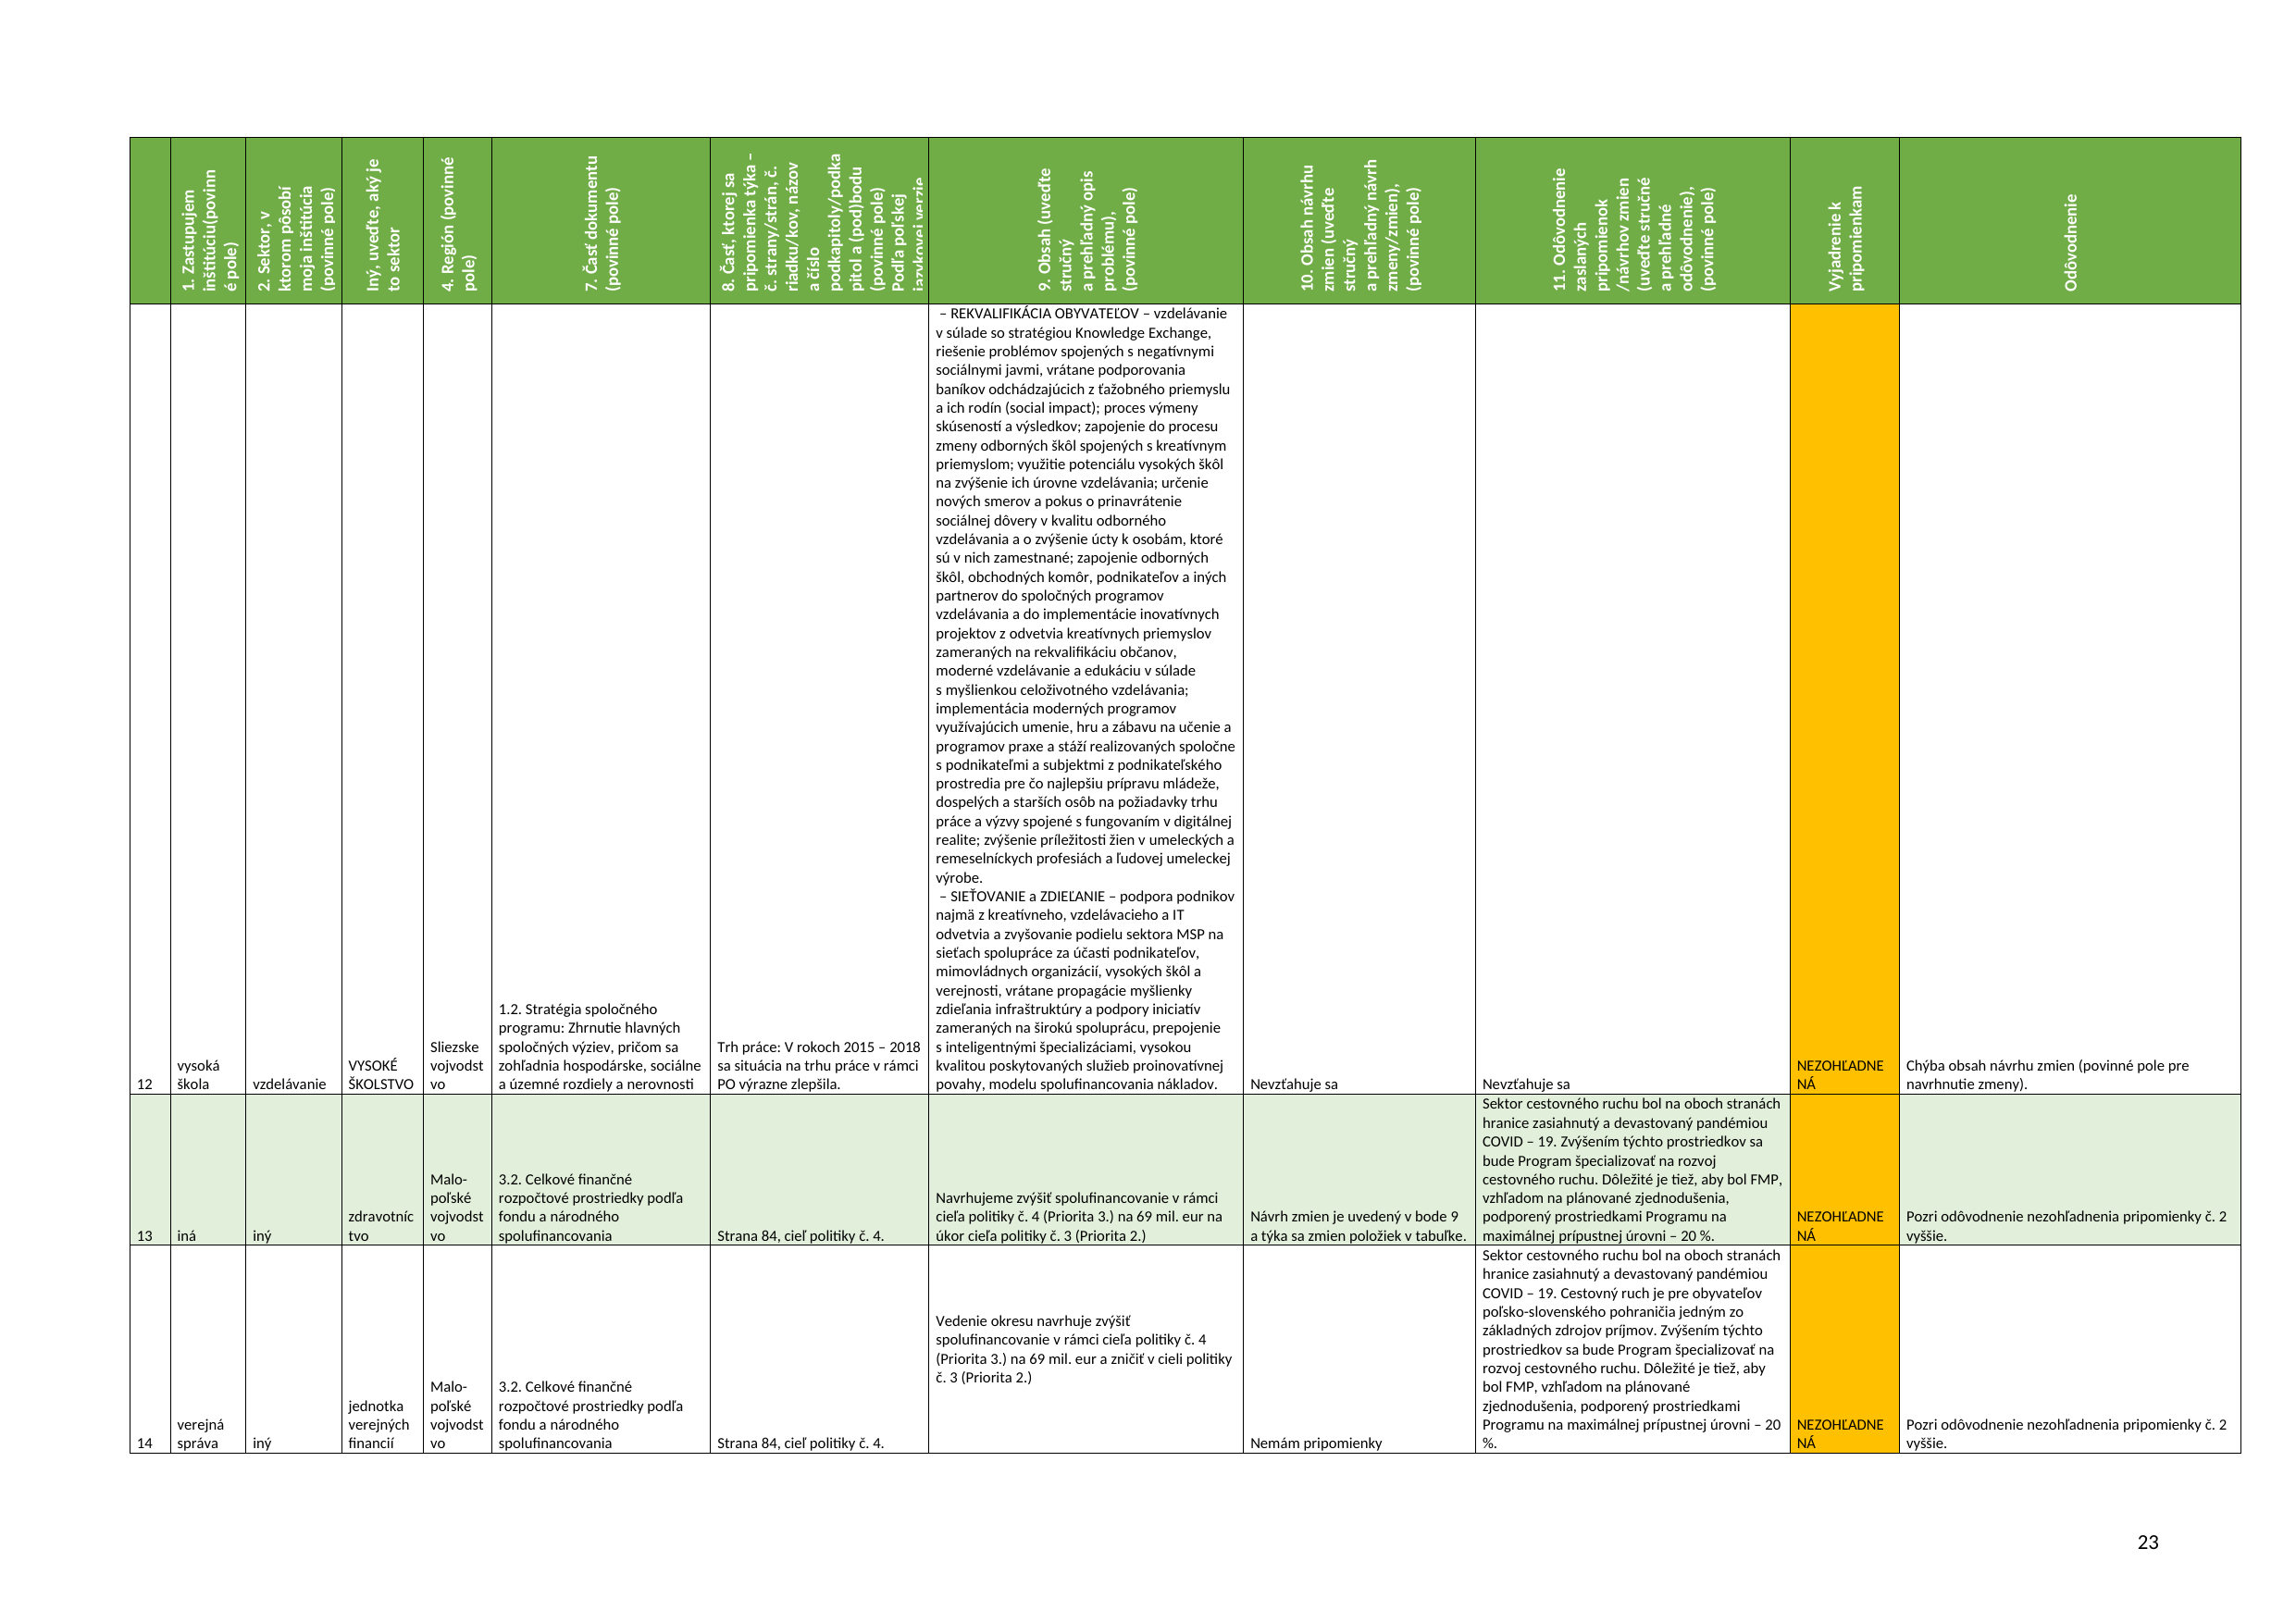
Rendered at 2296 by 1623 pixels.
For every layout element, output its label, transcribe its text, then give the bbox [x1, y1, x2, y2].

table_cell Sektor cestovného ruchu bol na oboch stranách hranice zasiahnutý a devastovaný pandémiou COVID – 19. Cestovný ruch je pre obyvateľov poľsko-slovenského pohraničia jedným zo základných zdrojov príjmov. Zvýšením týchto prostriedkov sa bude Program špecializovať na rozvoj cestovného ruchu. Dôležité je tiež, aby bol FMP, vzhľadom na plánované zjednodušenia, podporený prostriedkami Programu na maximálnej prípustnej úrovni – 20 %. [1476, 1245, 1790, 1453]
table_cell Návrh zmien je uvedený v bode 9 a týka sa zmien položiek v tabuľke. [1244, 1095, 1475, 1245]
table_header 1. Zastupujem inštitúciu(povinné pole) [171, 138, 245, 304]
table_cell Chýba obsah návrhu zmien (povinné pole pre navrhnutie zmeny). [1900, 304, 2240, 1094]
table_cell VYSOKÉ ŠKOLSTVO [342, 304, 423, 1094]
table_cell 3.2. Celkové finančné rozpočtové prostriedky podľa fondu a národného spolufinancovania [492, 1245, 710, 1453]
table_cell iná [171, 1095, 245, 1245]
table_cell vzdelávanie [246, 304, 341, 1094]
table_cell 3.2. Celkové finančné rozpočtové prostriedky podľa fondu a národného spolufinancovania [492, 1095, 710, 1245]
table_cell 14 [130, 1245, 170, 1453]
table_header 11. Odôvodnenie zaslaných pripomienok /návrhov zmien (uveďte stručné a prehľadné odôvodnenie), (povinné pole) [1476, 138, 1790, 304]
table_header 10. Obsah návrhu zmien (uveďte stručný a prehľadný návrh zmeny/zmien), (povinné pole) [1244, 138, 1475, 304]
table_cell Vedenie okresu navrhuje zvýšiť spolufinancovanie v rámci cieľa politiky č. 4 (Priorita 3.) na 69 mil. eur a zničiť v cieli politiky č. 3 (Priorita 2.) [929, 1245, 1243, 1453]
table_cell NEZOHĽADNENÁ [1791, 1245, 1899, 1453]
table_cell vysoká škola [171, 304, 245, 1094]
table_header Vyjadrenie k pripomienkam [1791, 138, 1899, 304]
table_cell Navrhujeme zvýšiť spolufinancovanie v rámci cieľa politiky č. 4 (Priorita 3.) na 69 mil. eur na úkor cieľa politiky č. 3 (Priorita 2.) [929, 1095, 1243, 1245]
table_cell 1.2. Stratégia spoločného programu: Zhrnutie hlavných spoločných výziev, pričom sa zohľadnia hospodárske, sociálne a územné rozdiely a nerovnosti [492, 304, 710, 1094]
table_cell Trh práce: V rokoch 2015 – 2018 sa situácia na trhu práce v rámci PO výrazne zlepšila. [711, 304, 928, 1094]
table_header 4. Región (povinné pole) [424, 138, 491, 304]
table_cell Malo-poľské vojvodstvo [424, 1095, 491, 1245]
table_header 8. Časť, ktorej sa pripomienka týka – č. strany/strán, č. riadku/kov, názov a číslo podkapitoly/podkapitol a (pod)bodu (povinné pole) Podľa poľskej jazykovej verzie. [711, 138, 928, 304]
table_cell 12 [130, 304, 170, 1094]
table_cell NEZOHĽADNENÁ [1791, 304, 1899, 1094]
table_cell jednotka verejných financií [342, 1245, 423, 1453]
table_cell Pozri odôvodnenie nezohľadnenia pripomienky č. 2 vyššie. [1900, 1095, 2240, 1245]
table_cell Strana 84, cieľ politiky č. 4. [711, 1095, 928, 1245]
table_cell Nevzťahuje sa [1244, 304, 1475, 1094]
table_cell Malo-poľské vojvodstvo [424, 1245, 491, 1453]
table_cell Pozri odôvodnenie nezohľadnenia pripomienky č. 2 vyššie. [1900, 1245, 2240, 1453]
table_header 9. Obsah (uveďte stručný a prehľadný opis problému), (povinné pole) [929, 138, 1243, 304]
table_header 2. Sektor, v ktorom pôsobí moja inštitúcia (povinné pole) [246, 138, 341, 304]
table_header Odôvodnenie [1900, 138, 2240, 304]
table_cell zdravotníctvo [342, 1095, 423, 1245]
table_cell Strana 84, cieľ politiky č. 4. [711, 1245, 928, 1453]
table_cell – REKVALIFIKÁCIA OBYVATEĽOV – vzdelávanie v súlade so stratégiou Knowledge Exchange, riešenie problémov spojených s negatívnymi sociálnymi javmi, vrátane podporovania baníkov odchádzajúcich z ťažobného priemyslu a ich rodín (social impact); proces výmeny skúseností a výsledkov; zapojenie do procesu zmeny odborných škôl spojených s kreatívnym priemyslom; využitie potenciálu vysokých škôl na zvýšenie ich úrovne vzdelávania; určenie nových smerov a pokus o prinavrátenie sociálnej dôvery v kvalitu odborného vzdelávania a o zvýšenie úcty k osobám, ktoré sú v nich zamestnané; zapojenie odborných škôl, obchodných komôr, podnikateľov a iných partnerov do spoločných programov vzdelávania a do implementácie inovatívnych projektov z odvetvia kreatívnych priemyslov zameraných na rekvalifikáciu občanov, moderné vzdelávanie a edukáciu v súlade s myšlienkou celoživotného vzdelávania; implementácia moderných programov využívajúcich umenie, hru a zábavu na učenie a programov praxe a stáží realizovaných spoločne s podnikateľmi a subjektmi z podnikateľského prostredia pre čo najlepšiu prípravu mládeže, dospelých a starších osôb na požiadavky trhu práce a výzvy spojené s fungovaním v digitálnej realite; zvýšenie príležitosti žien v umeleckých a remeselníckych profesiách a ľudovej umeleckej výrobe. – SIEŤOVANIE a ZDIEĽANIE – podpora podnikov najmä z kreatívneho, vzdelávacieho a IT odvetvia a zvyšovanie podielu sektora MSP na sieťach spolupráce za účasti podnikateľov, mimovládnych organizácií, vysokých škôl a verejnosti, vrátane propagácie myšlienky zdieľania infraštruktúry a podpory iniciatív zameraných na širokú spoluprácu, prepojenie s inteligentnými špecializáciami, vysokou kvalitou poskytovaných služieb proinovatívnej povahy, modelu spolufinancovania nákladov. [929, 304, 1243, 1094]
table_header 7. Časť dokumentu (povinné pole) [492, 138, 710, 304]
table_header [130, 138, 170, 304]
table_cell Nevzťahuje sa [1476, 304, 1790, 1094]
table_cell Sliezske vojvodstvo [424, 304, 491, 1094]
table_cell Nemám pripomienky [1244, 1245, 1475, 1453]
table_cell iný [246, 1245, 341, 1453]
table_cell iný [246, 1095, 341, 1245]
table_cell verejná správa [171, 1245, 245, 1453]
table_cell 13 [130, 1095, 170, 1245]
table_cell NEZOHĽADNENÁ [1791, 1095, 1899, 1245]
table_header Iný, uveďte, aký je to sektor [342, 138, 423, 304]
